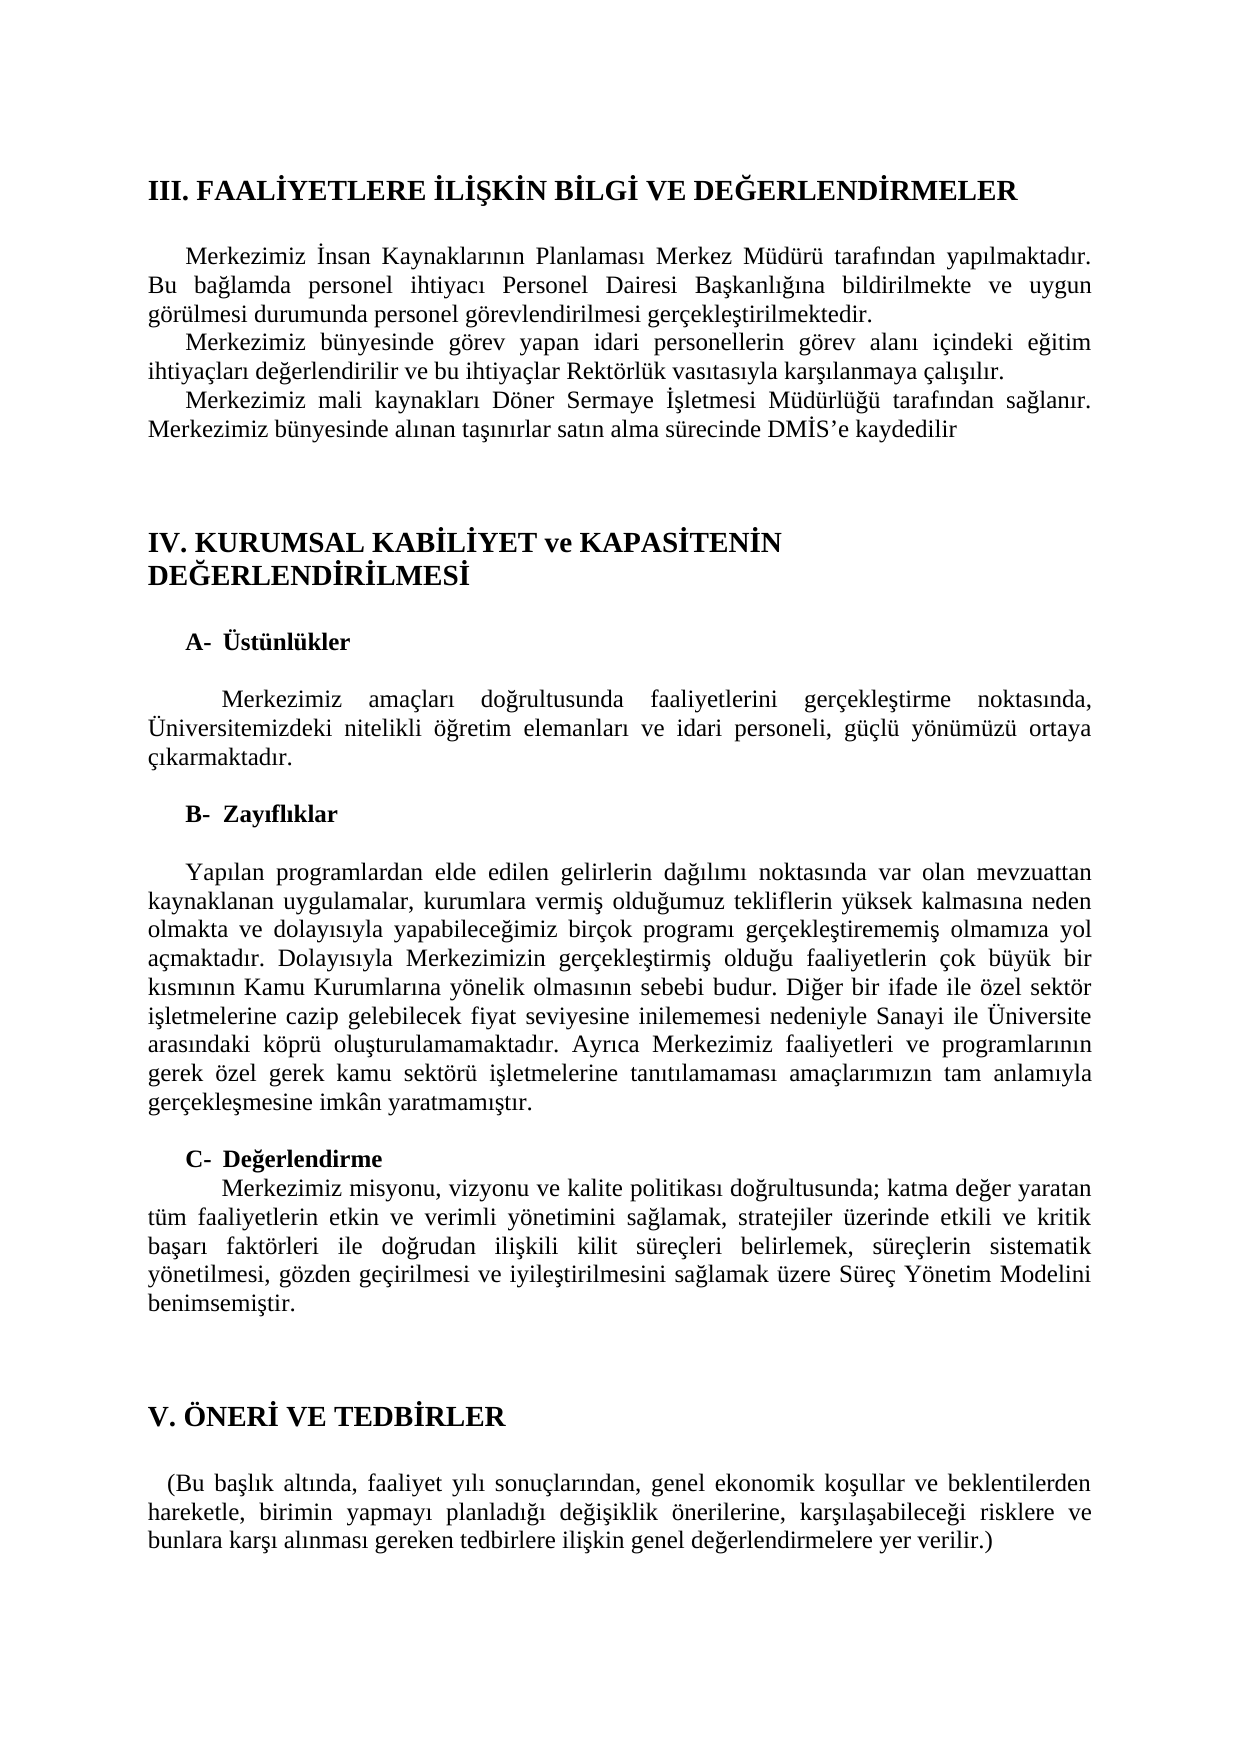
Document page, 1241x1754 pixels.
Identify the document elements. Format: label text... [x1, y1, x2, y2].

subtitle III. FAALİYETLERE İLİŞKİN BİLGİ VE DEĞERLENDİRMELER [148, 173, 1092, 206]
subtitle V. ÖNERİ VE TEDBİRLER [148, 1399, 1092, 1433]
text (Bu başlık altında, faaliyet yılı sonuçlarından, genel ekonomik koşullar ve beklentilerden hareketle, birimin yapmayı planladığı değişiklik önerilerine, karşılaşabileceği risklere ve bunlara karşı alınması gereken tedbirlere ilişkin genel değerlendirmelere yer verilir.) [148, 1468, 1092, 1554]
text Merkezimiz amaçları doğrultusunda faaliyetlerini gerçekleştirme noktasında, Üniversitemizdeki nitelikli öğretim elemanları ve idari personeli, güçlü yönümüzü ortaya çıkarmaktadır. [148, 684, 1092, 771]
subtitle Değerlendirme [185, 1144, 1092, 1173]
text Merkezimiz mali kaynakları Döner Sermaye İşletmesi Müdürlüğü tarafından sağlanır. Merkezimiz bünyesinde alınan taşınırlar satın alma sürecinde DMİS’e kaydedilir [148, 385, 1092, 442]
subtitle Üstünlükler [185, 627, 1092, 656]
subtitle Zayıflıklar [185, 799, 1092, 828]
text Merkezimiz İnsan Kaynaklarının Planlaması Merkez Müdürü tarafından yapılmaktadır. Bu bağlamda personel ihtiyacı Personel Dairesi Başkanlığına bildirilmekte ve uygun görülmesi durumunda personel görevlendirilmesi gerçekleştirilmektedir. [148, 241, 1092, 327]
text Yapılan programlardan elde edilen gelirlerin dağılımı noktasında var olan mevzuattan kaynaklanan uygulamalar, kurumlara vermiş olduğumuz tekliflerin yüksek kalmasına neden olmakta ve dolayısıyla yapabileceğimiz birçok programı gerçekleştirememiş olmamıza yol açmaktadır. Dolayısıyla Merkezimizin gerçekleştirmiş olduğu faaliyetlerin çok büyük bir kısmının Kamu Kurumlarına yönelik olmasının sebebi budur. Diğer bir ifade ile özel sektör işletmelerine cazip gelebilecek fiyat seviyesine inilememesi nedeniyle Sanayi ile Üniversite arasındaki köprü oluşturulamamaktadır. Ayrıca Merkezimiz faaliyetleri ve programlarının gerek özel gerek kamu sektörü işletmelerine tanıtılamaması amaçlarımızın tam anlamıyla gerçekleşmesine imkân yaratmamıştır. [148, 857, 1092, 1116]
subtitle IV. KURUMSAL KABİLİYET ve KAPASİTENİN DEĞERLENDİRİLMESİ [148, 525, 1092, 592]
text Merkezimiz misyonu, vizyonu ve kalite politikası doğrultusunda; katma değer yaratan tüm faaliyetlerin etkin ve verimli yönetimini sağlamak, stratejiler üzerinde etkili ve kritik başarı faktörleri ile doğrudan ilişkili kilit süreçleri belirlemek, süreçlerin sistematik yönetilmesi, gözden geçirilmesi ve iyileştirilmesini sağlamak üzere Süreç Yönetim Modelini benimsemiştir. [148, 1173, 1092, 1317]
text Merkezimiz bünyesinde görev yapan idari personellerin görev alanı içindeki eğitim ihtiyaçları değerlendirilir ve bu ihtiyaçlar Rektörlük vasıtasıyla karşılanmaya çalışılır. [148, 327, 1092, 385]
